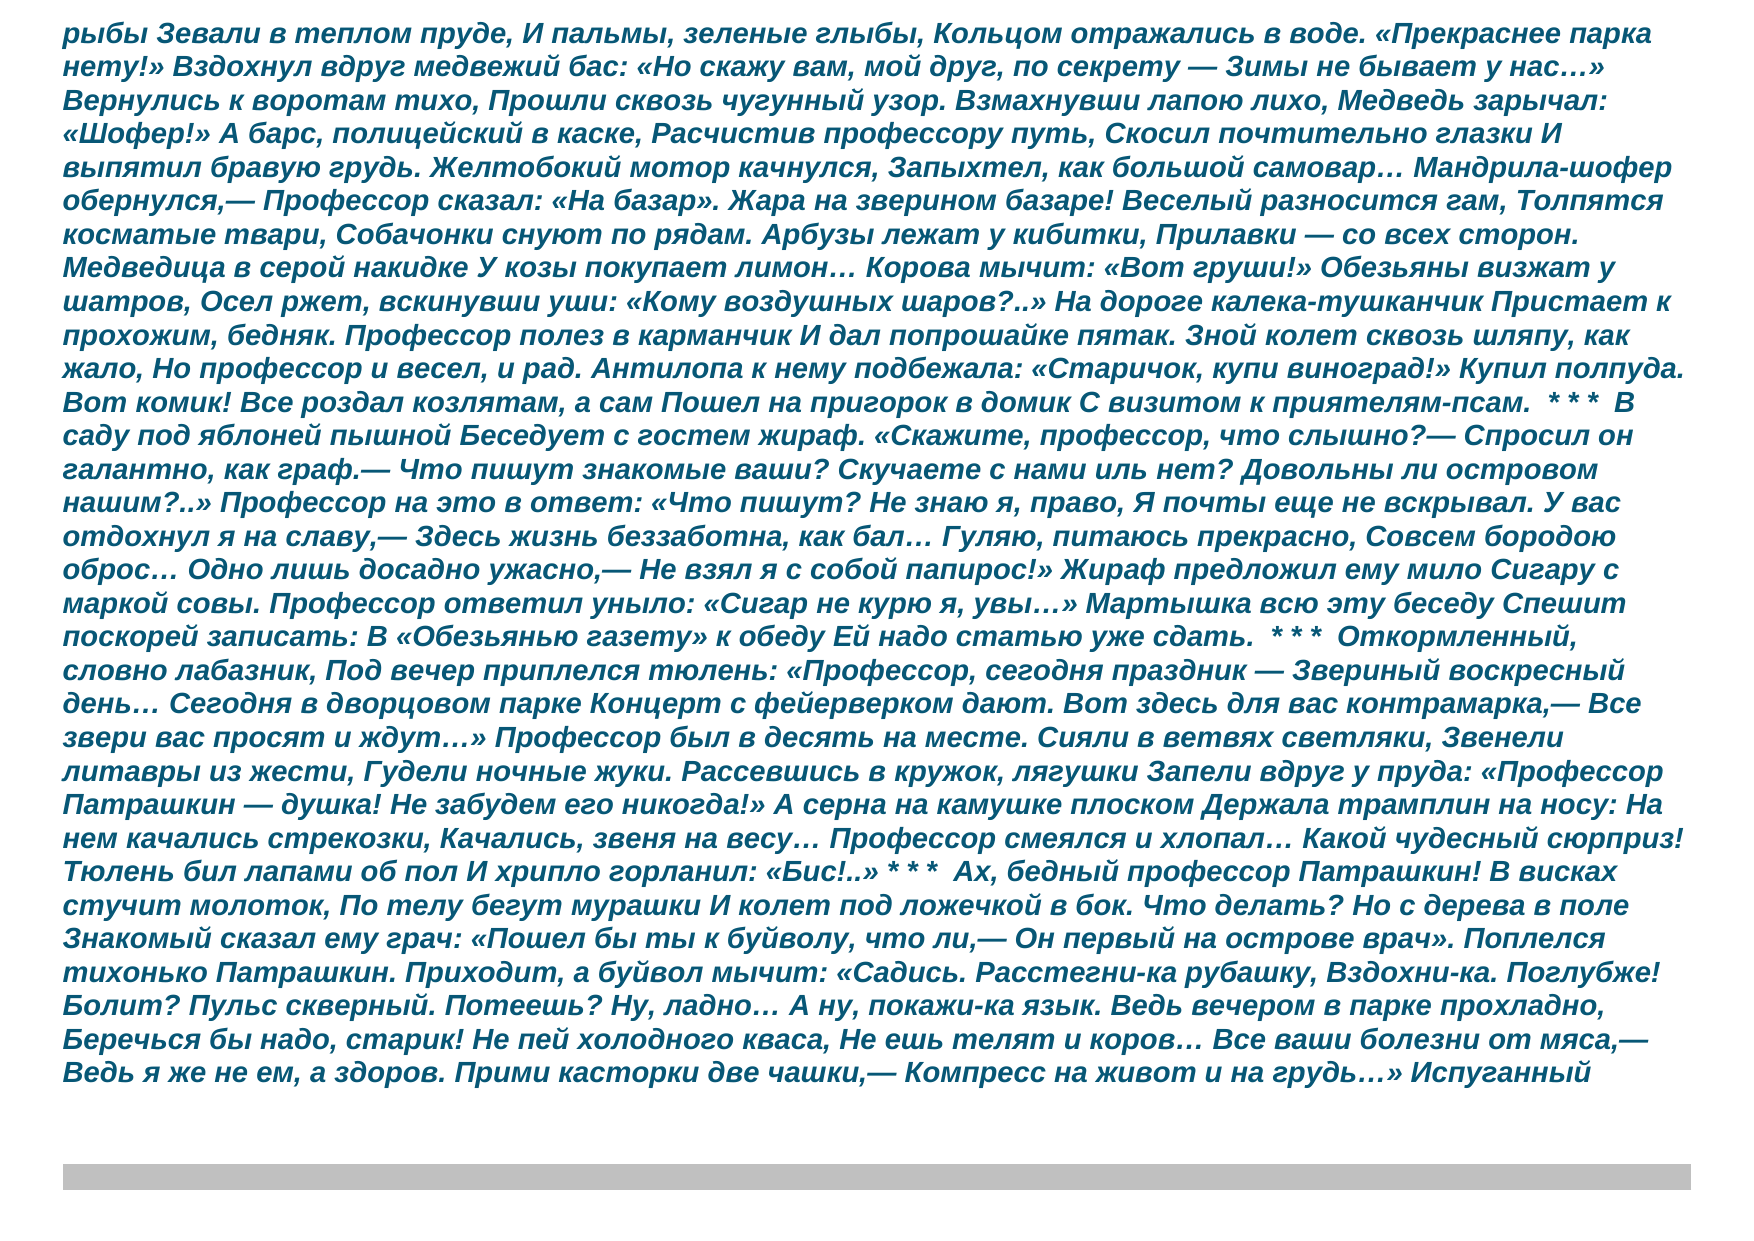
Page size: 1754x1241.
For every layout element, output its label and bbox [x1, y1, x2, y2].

text [62, 16, 1691, 1089]
